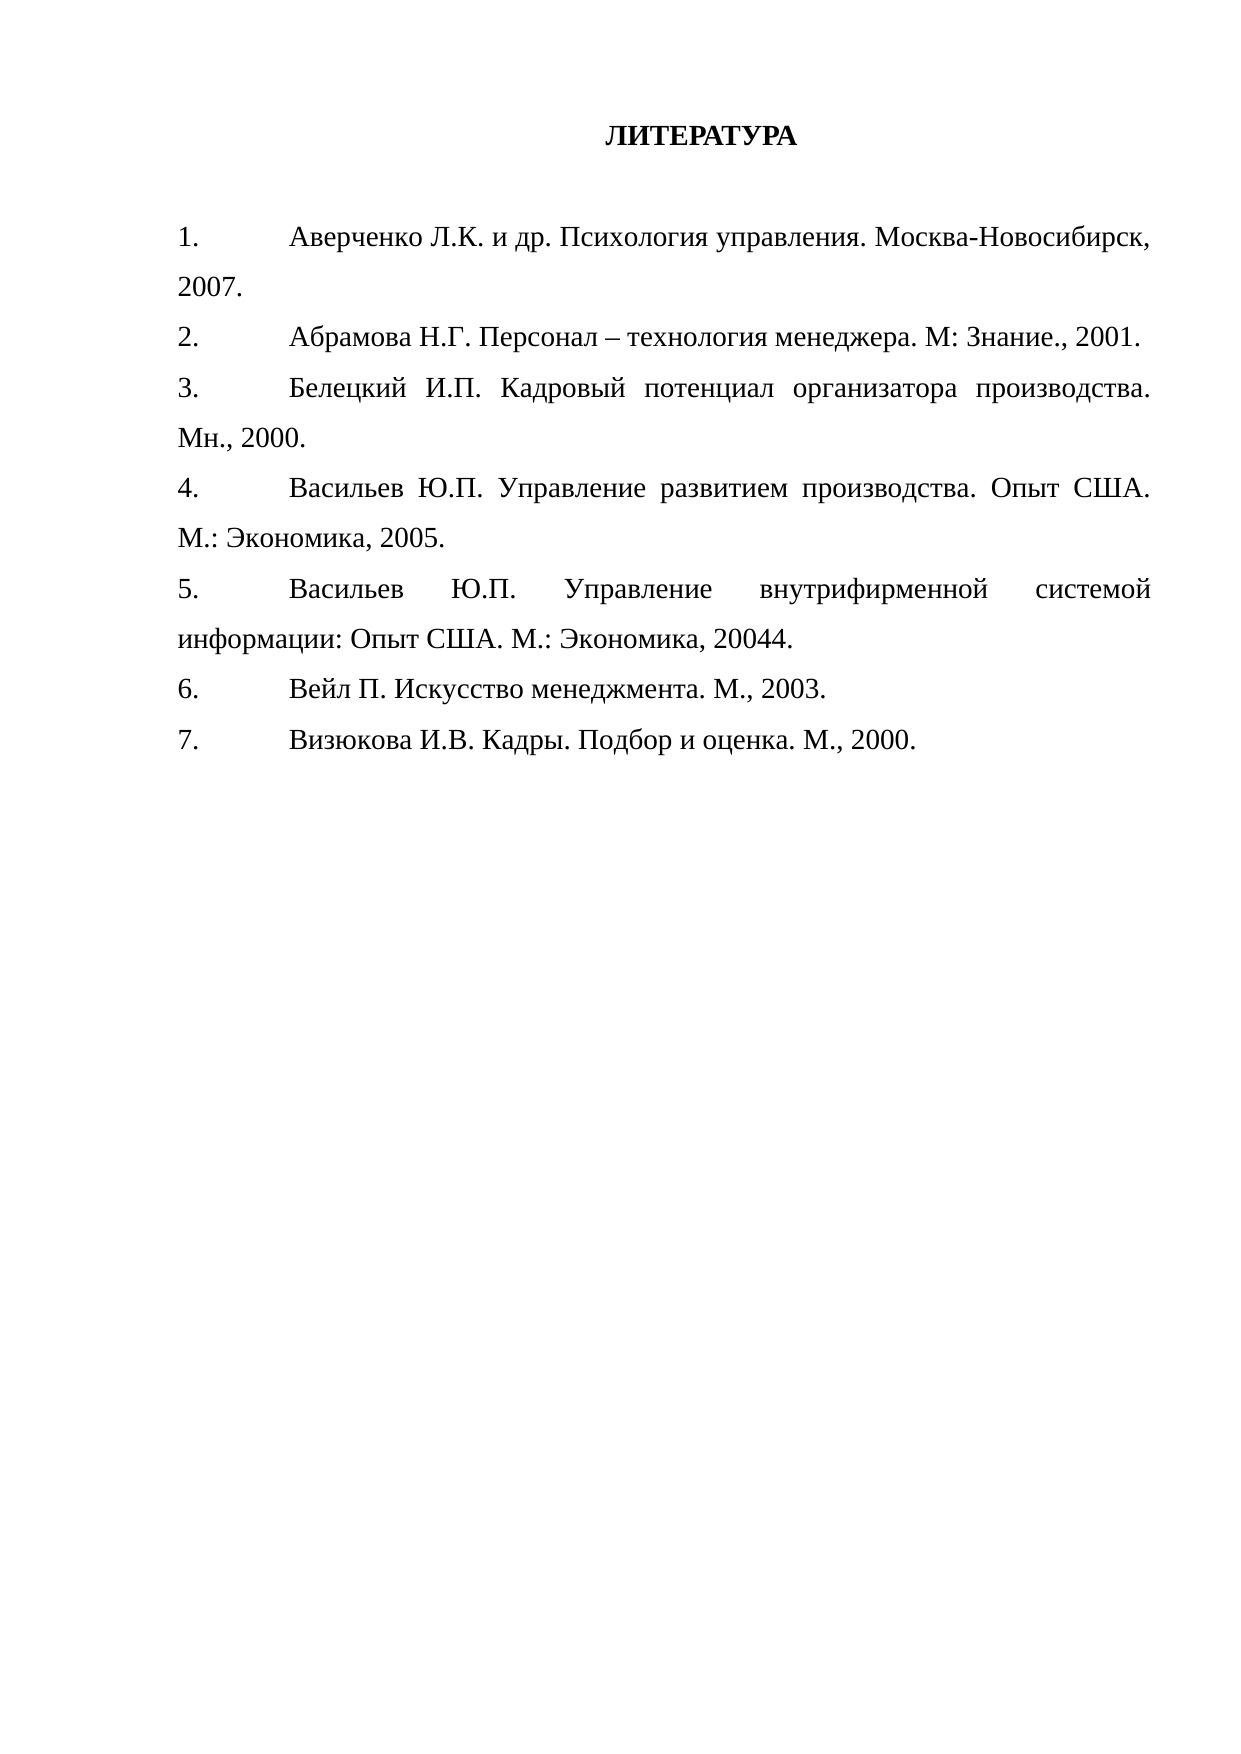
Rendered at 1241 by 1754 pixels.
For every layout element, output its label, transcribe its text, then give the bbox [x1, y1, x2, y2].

list Аверченко Л.К. и др. Психология управления. Москва-Новосибирск, 2007. [177, 219, 1152, 303]
list Вейл П. Искусство менеджмента. М., 2003. [177, 672, 1152, 705]
list Визюкова И.В. Кадры. Подбор и оценка. М., 2000. [177, 722, 1152, 755]
list Абрамова Н.Г. Персонал – технология менеджера. М: Знание., 2001. [177, 319, 1152, 353]
list Васильев Ю.П. Управление внутрифирменной системой информации: Опыт США. М.: Экономика, 20044. [177, 571, 1152, 655]
subtitle ЛИТЕРАТУРА [177, 118, 1152, 152]
list Васильев Ю.П. Управление развитием производства. Опыт США. М.: Экономика, 2005. [177, 470, 1152, 554]
list Белецкий И.П. Кадровый потенциал организатора производства. Мн., 2000. [177, 370, 1152, 453]
